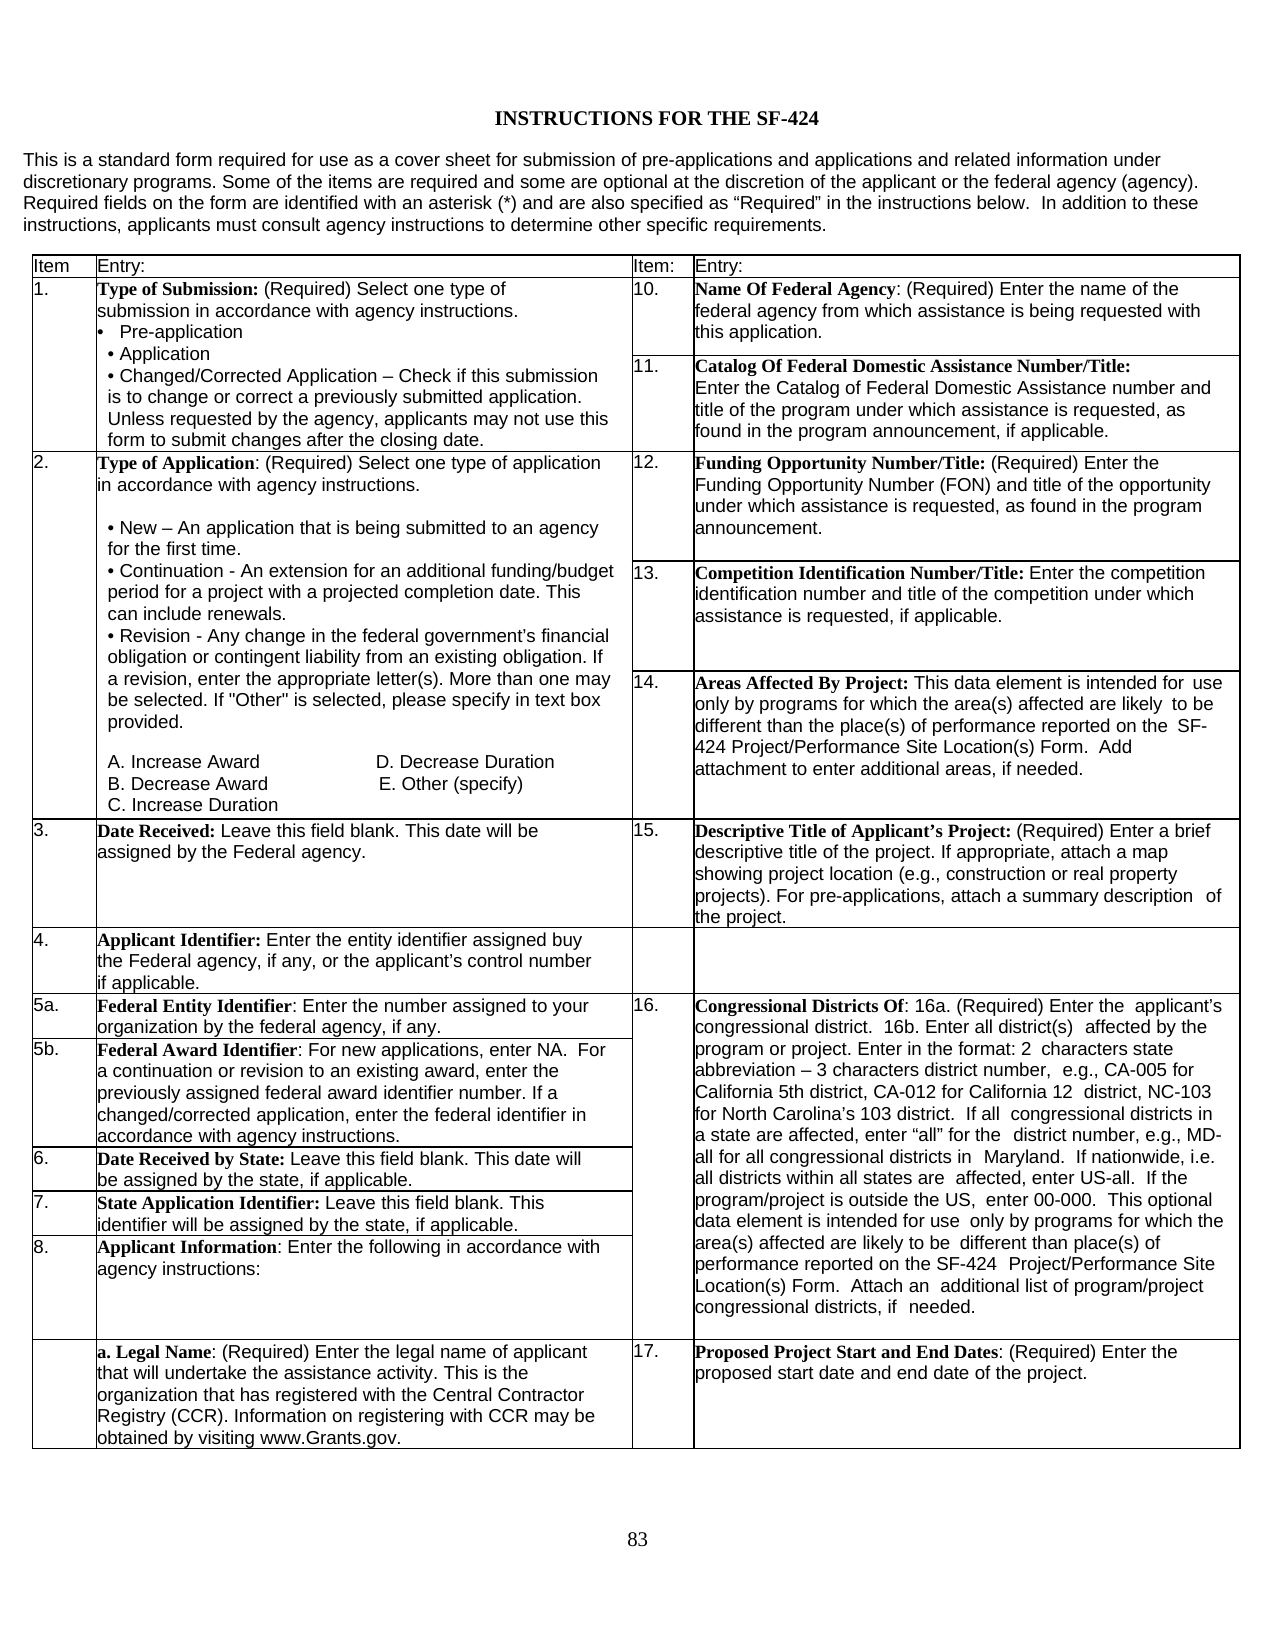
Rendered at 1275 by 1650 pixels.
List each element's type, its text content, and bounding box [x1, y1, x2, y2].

table_cell Applicant Information: Enter the following in accordance with agency instructions: [97, 1236, 632, 1339]
table_cell 3. [33, 820, 96, 927]
table_cell Date Received by State: Leave this field blank. This date will be assigned by the state, if applicable. [97, 1148, 632, 1190]
table_cell Competition Identification Number/Title: Enter the competition identification number and title of the competition under which assistance is requested, if applicable. [695, 562, 1239, 670]
table_cell State Application Identifier: Leave this field blank. This identifier will be assigned by the state, if applicable. [97, 1192, 632, 1235]
table_cell Type of Application: (Required) Select one type of application in accordance with agency instructions. New – An application that is being submitted to an agency for the first time. Continuation - An extension for an additional funding/budget period for a project with a projected completion date. This can include renewals. Revision - Any change in the federal government’s financial obligation or contingent liability from an existing obligation. If a revision, enter the appropriate letter(s). More than one may be selected. If "Other" is selected, please specify in text box provided. Increase Award D. Decrease Duration Decrease Award E. Other (specify) Increase Duration [97, 452, 632, 818]
table_cell Name Of Federal Agency: (Required) Enter the name of the federal agency from which assistance is being requested with this application. [695, 278, 1239, 354]
table_cell a. Legal Name: (Required) Enter the legal name of applicant that will undertake the assistance activity. This is the organization that has registered with the Central Contractor Registry (CCR). Information on registering with CCR may be obtained by visiting www.Grants.gov. [97, 1340, 632, 1448]
table_cell 5b. [33, 1039, 96, 1146]
table_cell 11. [633, 356, 693, 451]
table_cell 16. [633, 994, 693, 1339]
table_cell Congressional Districts Of: 16a. (Required) Enter the applicant’s congressional district. 16b. Enter all district(s) affected by the program or project. Enter in the format: 2 characters state abbreviation – 3 characters district number, e.g., CA-005 for California 5th district, CA-012 for California 12 district, NC-103 for North Carolina’s 103 district. If all congressional districts in a state are affected, enter “all” for the district number, e.g., MD-all for all congressional districts in Maryland. If nationwide, i.e. all districts within all states are affected, enter US-all. If the program/project is outside the US, enter 00-000. This optional data element is intended for use only by programs for which the area(s) affected are likely to be different than place(s) of performance reported on the SF-424 Project/Performance Site Location(s) Form. Attach an additional list of program/project congressional districts, if needed. [695, 994, 1239, 1339]
table_cell Date Received: Leave this field blank. This date will be assigned by the Federal agency. [97, 820, 632, 927]
table_cell Federal Award Identifier: For new applications, enter NA. For a continuation or revision to an existing award, enter the previously assigned federal award identifier number. If a changed/corrected application, enter the federal identifier in accordance with agency instructions. [97, 1039, 632, 1146]
text INSTRUCTIONS FOR THE SF-424 [57, 106, 1252, 130]
table_cell Applicant Identifier: Enter the entity identifier assigned buy the Federal agency, if any, or the applicant’s control number if applicable. [97, 928, 632, 993]
table_cell 7. [33, 1192, 96, 1235]
table_cell Proposed Project Start and End Dates: (Required) Enter the proposed start date and end date of the project. [695, 1340, 1239, 1448]
table_cell 15. [633, 820, 693, 927]
table_cell Funding Opportunity Number/Title: (Required) Enter the Funding Opportunity Number (FON) and title of the opportunity under which assistance is requested, as found in the program announcement. [695, 452, 1239, 560]
table_cell Catalog Of Federal Domestic Assistance Number/Title: Enter the Catalog of Federal Domestic Assistance number and title of the program under which assistance is requested, as found in the program announcement, if applicable. [695, 356, 1239, 451]
table_cell Descriptive Title of Applicant’s Project: (Required) Enter a brief descriptive title of the project. If appropriate, attach a map showing project location (e.g., construction or real property projects). For pre-applications, attach a summary description of the project. [695, 820, 1239, 927]
table_cell Federal Entity Identifier: Enter the number assigned to your organization by the federal agency, if any. [97, 994, 632, 1037]
table_cell Type of Submission: (Required) Select one type of submission in accordance with agency instructions. Pre-application Application Changed/Corrected Application – Check if this submission is to change or correct a previously submitted application. Unless requested by the agency, applicants may not use this form to submit changes after the closing date. [97, 278, 632, 451]
table_cell 2. [33, 452, 96, 818]
table_cell 6. [33, 1148, 96, 1190]
table_header Entry: [695, 256, 1239, 277]
table_cell 14. [633, 672, 693, 818]
table_cell 5a. [33, 994, 96, 1037]
table_cell 10. [633, 278, 693, 354]
table_cell 12. [633, 452, 693, 560]
table_cell 4. [33, 928, 96, 993]
table_cell [633, 928, 693, 993]
table_cell 8. [33, 1236, 96, 1339]
table_cell 13. [633, 562, 693, 670]
table_cell Areas Affected By Project: This data element is intended for use only by programs for which the area(s) affected are likely to be different than the place(s) of performance reported on the SF-424 Project/Performance Site Location(s) Form. Add attachment to enter additional areas, if needed. [695, 672, 1239, 818]
table_header Entry: [97, 256, 632, 277]
table_cell 17. [633, 1340, 693, 1448]
table_cell [695, 928, 1239, 993]
table_header Item [33, 256, 96, 277]
text This is a standard form required for use as a cover sheet for submission of pre-applications and applications and related information under discretionary programs. Some of the items are required and some are optional at the discretion of the applicant or the federal agency (agency). Required fields on the form are identified with an asterisk (*) and are also specified as “Required” in the instructions below. In addition to these instructions, applicants must consult agency instructions to determine other specific requirements. [23, 149, 1229, 235]
table_header Item: [633, 256, 693, 277]
table_cell 1. [33, 278, 96, 451]
table_cell [33, 1340, 96, 1448]
